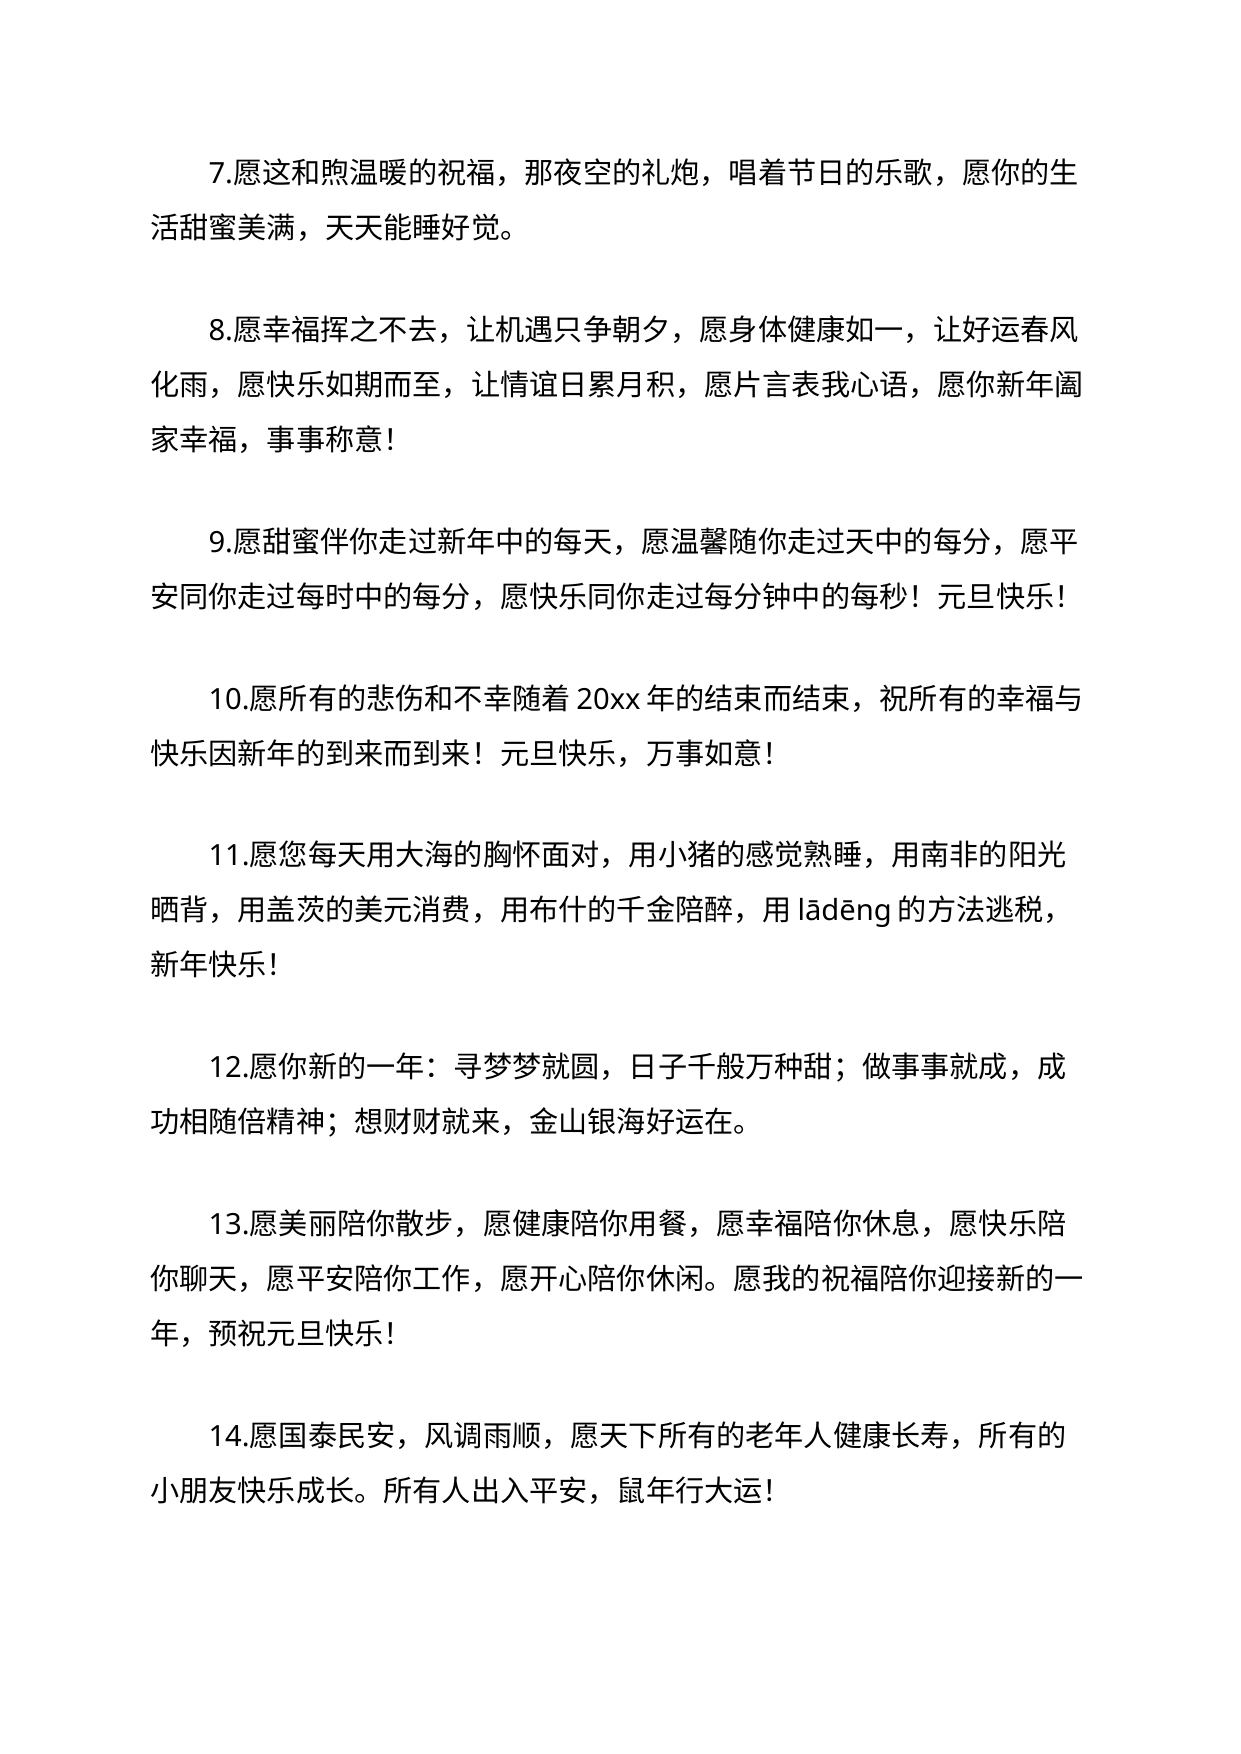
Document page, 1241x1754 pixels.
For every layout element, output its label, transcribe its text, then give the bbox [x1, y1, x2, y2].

text 14.愿国泰民安，风调雨顺，愿天下所有的老年人健康长寿，所有的小朋友快乐成长。所有人出入平安，鼠年行大运！ [150, 1412, 1090, 1509]
text 7.愿这和煦温暖的祝福，那夜空的礼炮，唱着节日的乐歌，愿你的生活甜蜜美满，天天能睡好觉。 [150, 150, 1090, 247]
text 8.愿幸福挥之不去，让机遇只争朝夕，愿身体健康如一，让好运春风化雨，愿快乐如期而至，让情谊日累月积，愿片言表我心语，愿你新年阖家幸福，事事称意！ [150, 307, 1090, 459]
text 13.愿美丽陪你散步，愿健康陪你用餐，愿幸福陪你休息，愿快乐陪你聊天，愿平安陪你工作，愿开心陪你休闲。愿我的祝福陪你迎接新的一年，预祝元旦快乐！ [150, 1201, 1090, 1353]
text 9.愿甜蜜伴你走过新年中的每天，愿温馨随你走过天中的每分，愿平安同你走过每时中的每分，愿快乐同你走过每分钟中的每秒！元旦快乐！ [150, 518, 1090, 616]
text 12.愿你新的一年：寻梦梦就圆，日子千般万种甜；做事事就成，成功相随倍精神；想财财就来，金山银海好运在。 [150, 1044, 1090, 1141]
text 10.愿所有的悲伤和不幸随着20xx年的结束而结束，祝所有的幸福与快乐因新年的到来而到来！元旦快乐，万事如意！ [150, 675, 1090, 772]
text 11.愿您每天用大海的胸怀面对，用小猪的感觉熟睡，用南非的阳光晒背，用盖茨的美元消费，用布什的千金陪醉，用lādēng的方法逃税，新年快乐！ [150, 832, 1090, 984]
